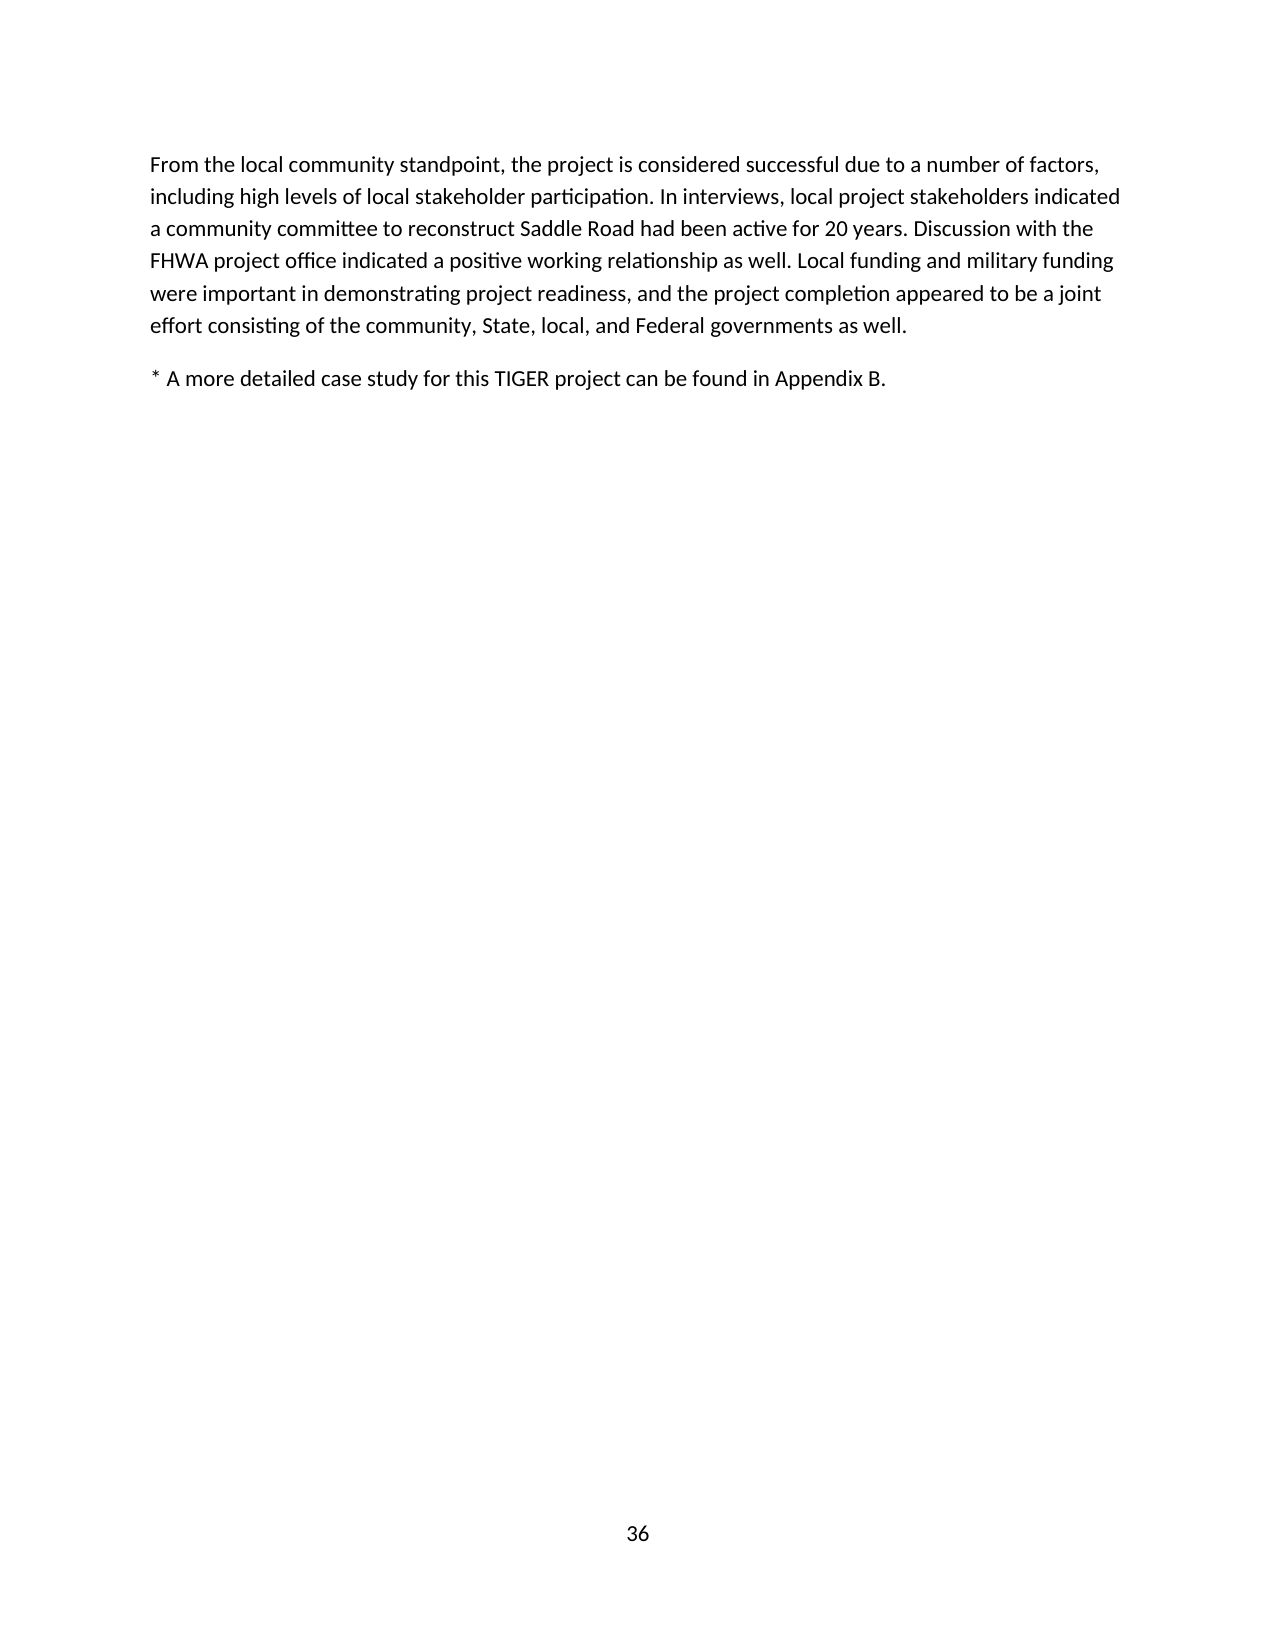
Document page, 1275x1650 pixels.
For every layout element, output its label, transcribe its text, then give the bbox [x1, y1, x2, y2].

text From the local community standpoint, the project is considered successful due to a number of factors, including high levels of local stakeholder participation. In interviews, local project stakeholders indicated a community committee to reconstruct Saddle Road had been active for 20 years. Discussion with the FHWA project office indicated a positive working relationship as well. Local funding and military funding were important in demonstrating project readiness, and the project completion appeared to be a joint effort consisting of the community, State, local, and Federal governments as well. [150, 150, 1125, 339]
text * A more detailed case study for this TIGER project can be found in Appendix B. [150, 364, 1125, 392]
